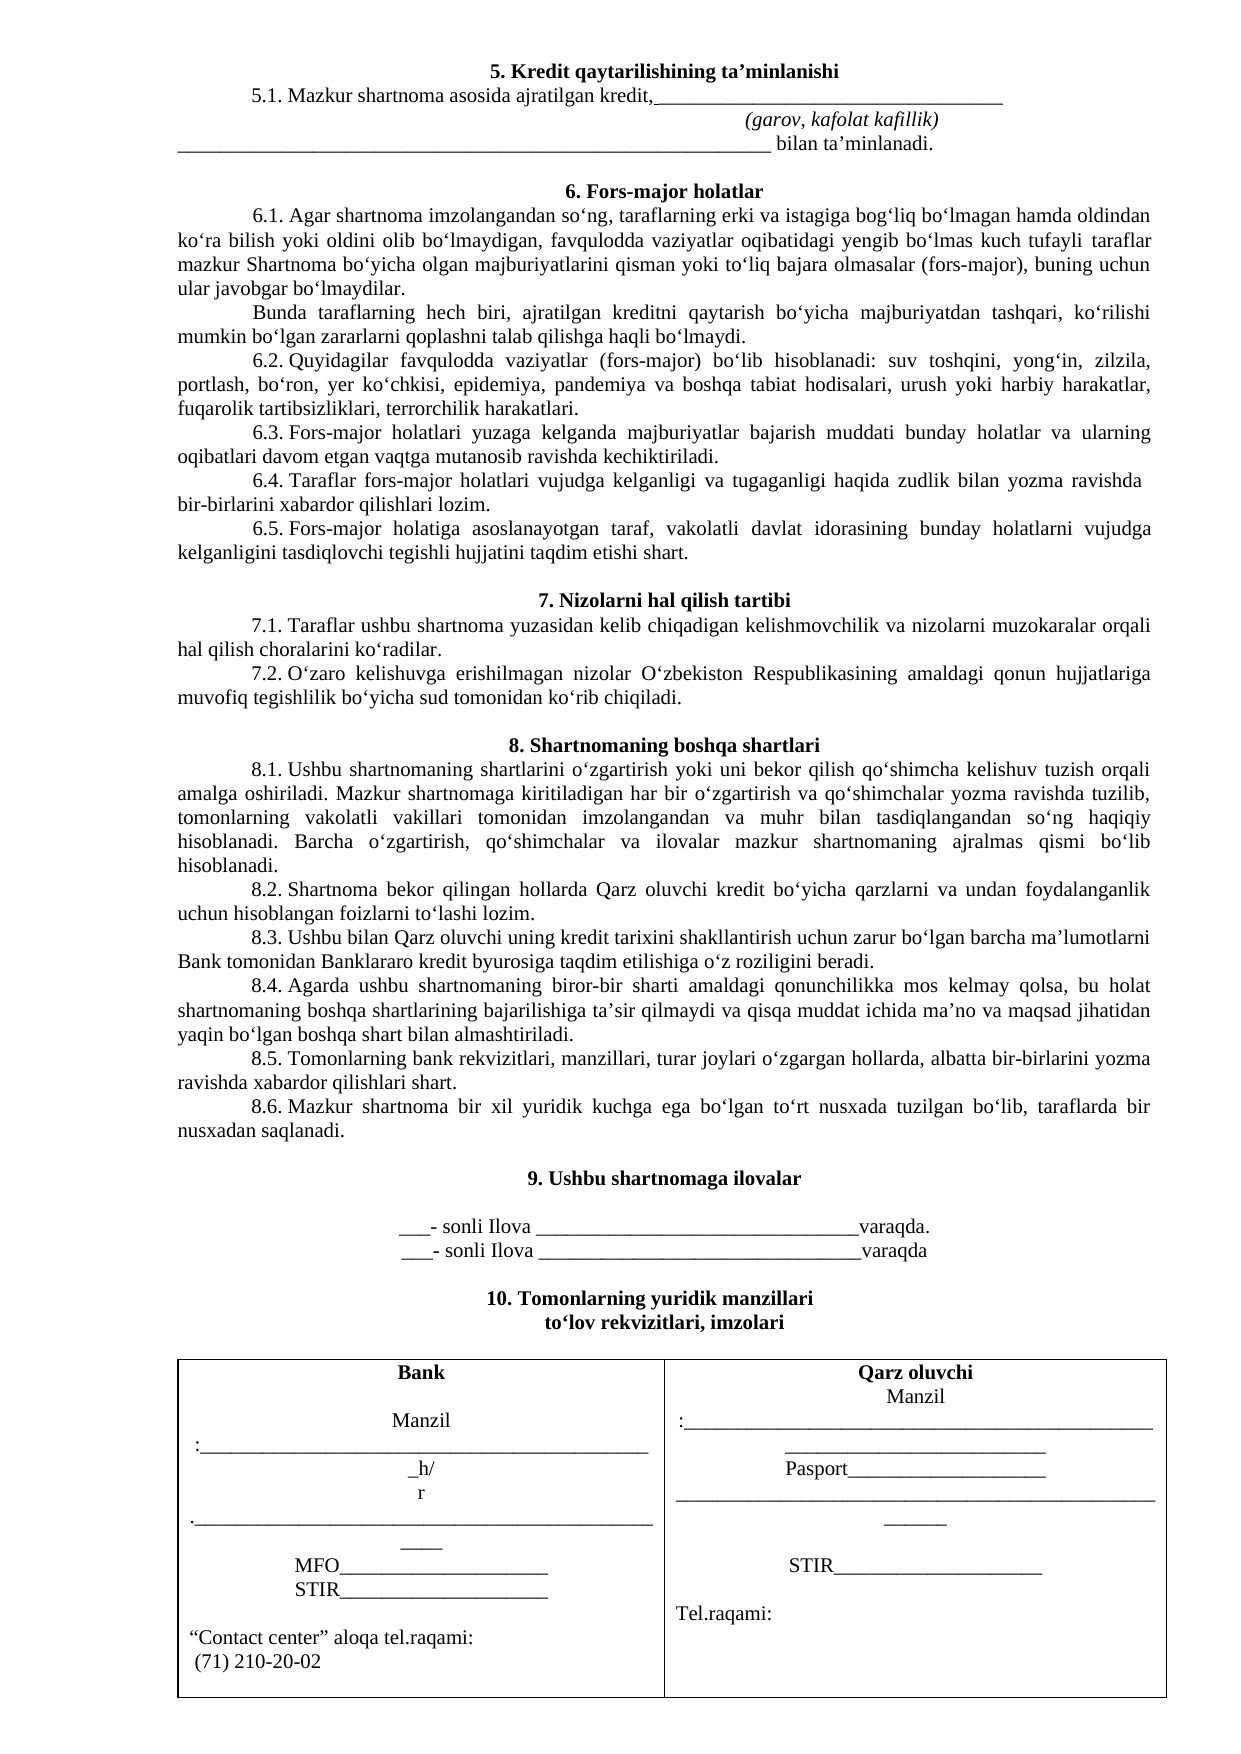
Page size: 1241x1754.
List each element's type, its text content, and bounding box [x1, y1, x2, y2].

text 10. Tomonlarning yuridik manzillari [148, 1286, 1152, 1310]
text Bunda taraflarning hech biri, ajratilgan kreditni qaytarish bo‘yicha majburiyatdan tashqari, ko‘rilishi mumkin bo‘lgan zararlarni qoplashni talab qilishga haqli bo‘lmaydi. [177, 300, 1152, 348]
text _________________________________________________________ bilan ta’minlanadi. [177, 131, 1152, 155]
text to‘lov rekvizitlari, imzolari [177, 1310, 1152, 1334]
text 6.5. Fors-major holatiga asoslanayotgan taraf, vakolatli davlat idorasining bunday holatlarni vujudga kelganligini tasdiqlovchi tegishli hujjatini taqdim etishi shart. [177, 516, 1152, 564]
text 6.2. Quyidagilar favqulodda vaziyatlar (fors-major) bo‘lib hisoblanadi: suv toshqini, yong‘in, zilzila, portlash, bo‘ron, yer ko‘chkisi, epidemiya, pandemiya va boshqa tabiat hodisalari, urush yoki harbiy harakatlar, fuqarolik tartibsizliklari, terrorchilik harakatlari. [177, 348, 1152, 420]
text 7.1. Taraflar ushbu shartnoma yuzasidan kelib chiqadigan kelishmovchilik va nizolarni muzokaralar orqali hal qilish choralarini ko‘radilar. [177, 612, 1152, 661]
text 5. Kredit qaytarilishining ta’minlanishi [177, 59, 1152, 83]
text 8.2. Shartnoma bekor qilingan hollarda Qarz oluvchi kredit bo‘yicha qarzlarni va undan foydalanganlik uchun hisoblangan foizlarni to‘lashi lozim. [177, 877, 1152, 925]
list 8.6. Mazkur shartnoma bir xil yuridik kuchga ega bo‘lgan to‘rt nusxada tuzilgan bo‘lib, taraflarda bir nusxadan saqlanadi. [177, 1094, 1152, 1142]
text 6.3. Fors-major holatlari yuzaga kelganda majburiyatlar bajarish muddati bunday holatlar va ularning oqibatlari davom etgan vaqtga mutanosib ravishda kechiktiriladi. [177, 420, 1152, 468]
text 8.5. Tomonlarning bank rekvizitlari, manzillari, turar joylari o‘zgargan hollarda, albatta bir-birlarini yozma ravishda xabardor qilishlari shart. [177, 1046, 1152, 1094]
text 6.4. Taraflar fors-major holatlari vujudga kelganligi va tugaganligi haqida zudlik bilan yozma ravishda bir-birlarini xabardor qilishlari lozim. [177, 468, 1152, 516]
text 7.2. O‘zaro kelishuvga erishilmagan nizolar O‘zbekiston Respublikasining amaldagi qonun hujjatlariga muvofiq tegishlilik bo‘yicha sud tomonidan ko‘rib chiqiladi. [177, 661, 1152, 709]
text 6.1. Agar shartnoma imzolangandan so‘ng, taraflarning erki va istagiga bog‘liq bo‘lmagan hamda oldindan ko‘ra bilish yoki oldini olib bo‘lmaydigan, favqulodda vaziyatlar oqibatidagi yengib bo‘lmas kuch tufayli taraflar mazkur Shartnoma bo‘yicha olgan majburiyatlarini qisman yoki to‘liq bajara olmasalar (fors-major), buning uchun ular javobgar bo‘lmaydilar. [177, 203, 1152, 300]
text ___- sonli Ilova _______________________________varaqda. [177, 1214, 1152, 1238]
text 8.1. Ushbu shartnomaning shartlarini o‘zgartirish yoki uni bekor qilish qo‘shimcha kelishuv tuzish orqali amalga oshiriladi. Mazkur shartnomaga kiritiladigan har bir o‘zgartirish va qo‘shimchalar yozma ravishda tuzilib, tomonlarning vakolatli vakillari tomonidan imzolangandan va muhr bilan tasdiqlangandan so‘ng haqiqiy hisoblanadi. Barcha o‘zgartirish, qo‘shimchalar va ilovalar mazkur shartnomaning ajralmas qismi bo‘lib hisoblanadi. [177, 757, 1152, 877]
table_header Qarz oluvchi Manzil:______________________________________________________________________ Pasport___________________ ____________________________________________________ STIR____________________ Tel.raqami: [665, 1360, 1166, 1697]
text 8. Shartnomaning boshqa shartlari [177, 733, 1152, 757]
text 5.1. Mazkur shartnoma asosida ajratilgan kredit, _________________________________ [177, 83, 1152, 107]
list 7. Nizolarni hal qilish tartibi [177, 588, 1152, 612]
text ___- sonli Ilova _______________________________varaqda [177, 1238, 1152, 1262]
text 8.4. Agarda ushbu shartnomaning biror-bir sharti amaldagi qonunchilikka mos kelmay qolsa, bu holat shartnomaning boshqa shartlarining bajarilishiga ta’sir qilmaydi va qisqa muddat ichida ma’no va maqsad jihatidan yaqin bo‘lgan boshqa shart bilan almashtiriladi. [177, 973, 1152, 1046]
text 8.3. Ushbu bilan Qarz oluvchi uning kredit tarixini shakllantirish uchun zarur bo‘lgan barcha ma’lumotlarni Bank tomonidan Banklararo kredit byurosiga taqdim etilishiga o‘z roziligini beradi. [177, 925, 1152, 973]
text 9. Ushbu shartnomaga ilovalar [177, 1166, 1152, 1190]
list (garov, kafolat kafillik) [177, 107, 1152, 131]
list 6. Fors-major holatlar [177, 179, 1152, 203]
table_header Bank Manzil:____________________________________________h/r.________________________________________________ MFO____________________ STIR____________________ “Contact center” aloqa tel.raqami: (71) 210-20-02 [179, 1360, 664, 1697]
